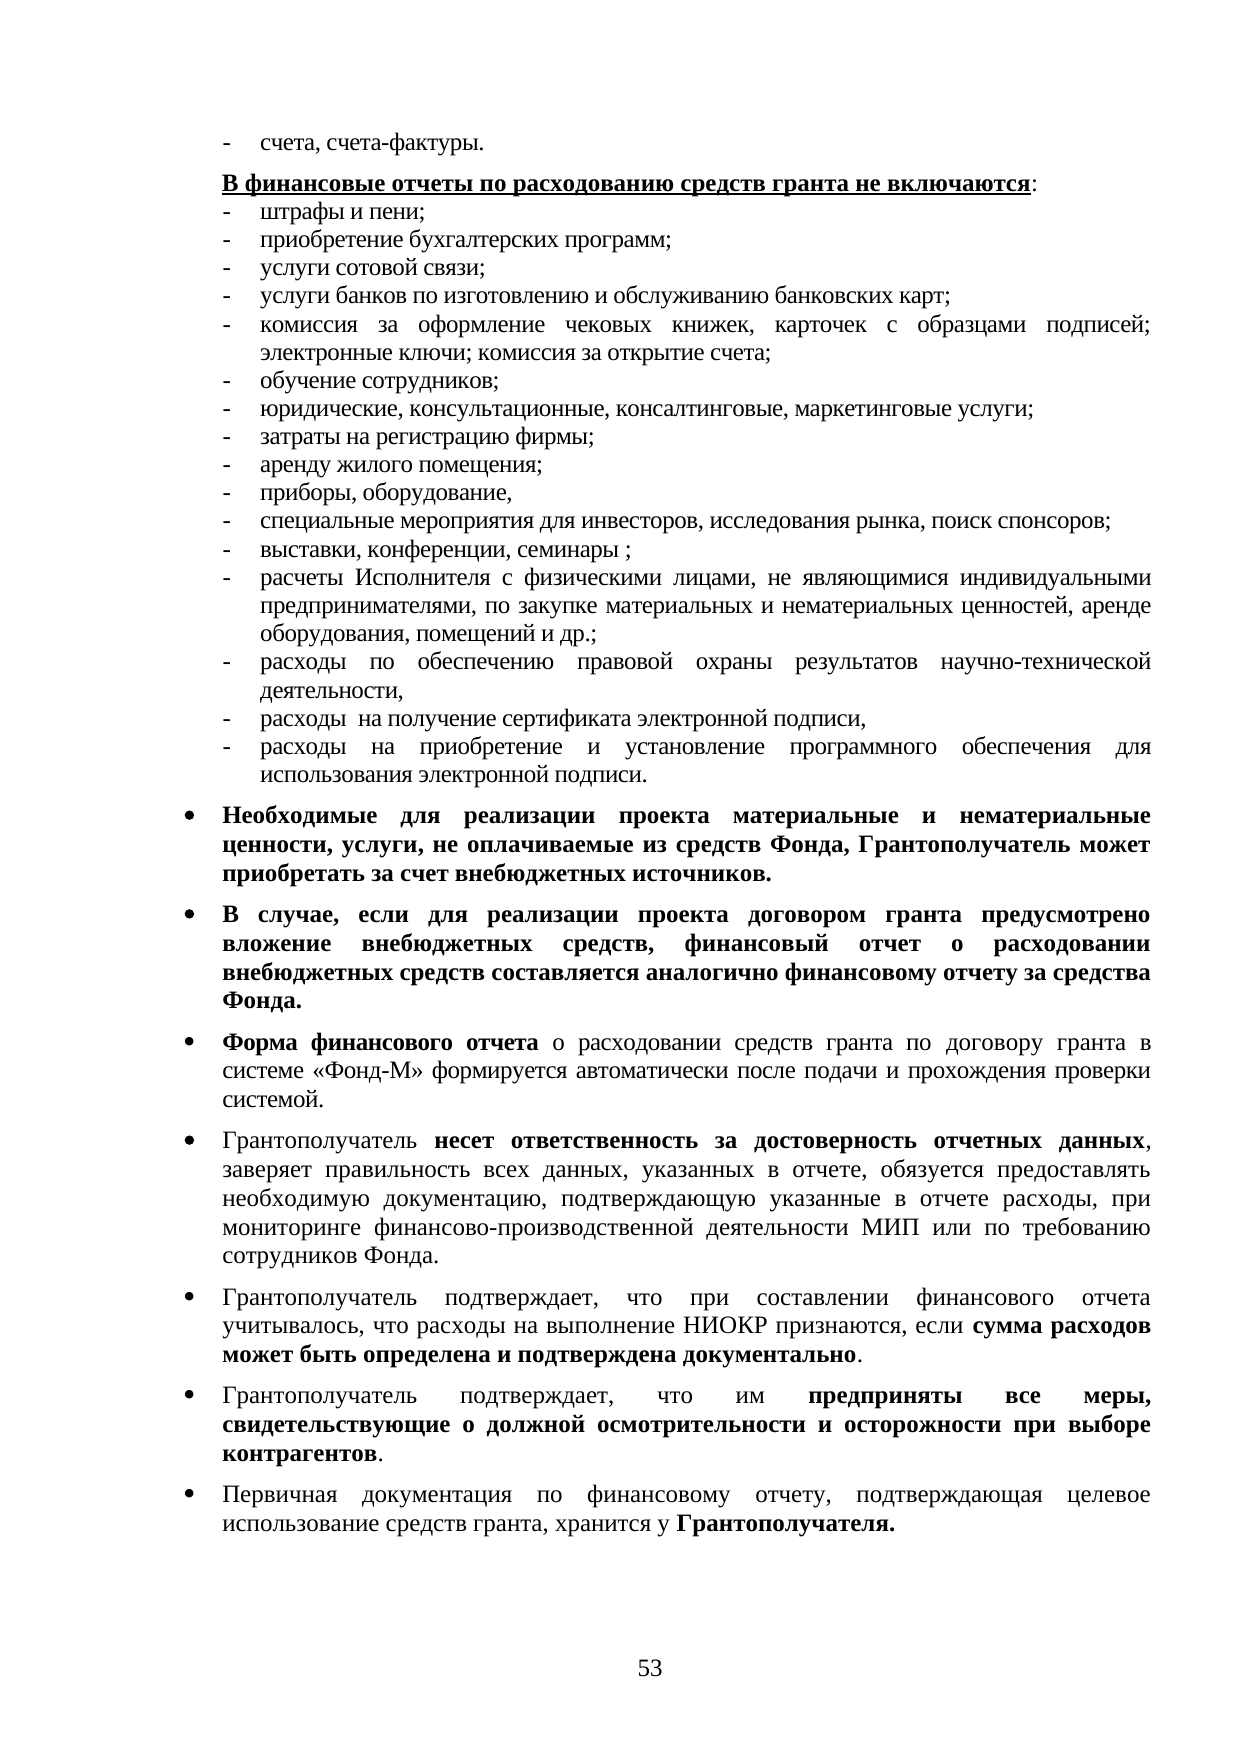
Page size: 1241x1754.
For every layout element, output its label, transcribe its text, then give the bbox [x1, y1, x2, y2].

list В случае, если для реализации проекта договором гранта предусмотрено вложение внебюджетных средств, финансовый отчет о расходовании внебюджетных средств составляется аналогично финансовому отчету за средства Фонда. [185, 899, 1152, 1014]
list комиссия за оформление чековых книжек, карточек с образцами подписей; электронные ключи; комиссия за открытие счета; [222, 309, 1152, 366]
list аренду жилого помещения; [222, 450, 1152, 478]
list выставки, конференции, семинары ; [222, 534, 1152, 563]
list услуги сотовой связи; [222, 253, 1152, 281]
list Грантополучатель несет ответственность за достоверность отчетных данных, заверяет правильность всех данных, указанных в отчете, обязуется предоставлять необходимую документацию, подтверждающую указанные в отчете расходы, при мониторинге финансово-производственной деятельности МИП или по требованию сотрудников Фонда. [185, 1126, 1152, 1269]
list Необходимые для реализации проекта материальные и нематериальные ценности, услуги, не оплачиваемые из средств Фонда, Грантополучатель может приобретать за счет внебюджетных источников. [185, 801, 1152, 887]
list расходы по обеспечению правовой охраны результатов научно-технической деятельности, [222, 647, 1152, 704]
list расчеты Исполнителя с физическими лицами, не являющимися индивидуальными предпринимателями, по закупке материальных и нематериальных ценностей, аренде оборудования, помещений и др.; [222, 563, 1152, 647]
list затраты на регистрацию фирмы; [222, 422, 1152, 450]
list юридические, консультационные, консалтинговые, маркетинговые услуги; [222, 394, 1152, 422]
list Форма финансового отчета о расходовании средств гранта по договору гранта в системе «Фонд-М» формируется автоматически после подачи и прохождения проверки системой. [185, 1027, 1152, 1113]
list расходы на получение сертификата электронной подписи, [222, 704, 1152, 732]
list штрафы и пени; [222, 197, 1152, 225]
list приобретение бухгалтерских программ; [222, 225, 1152, 253]
list счета, счета-фактуры. [222, 128, 1152, 156]
list Первичная документация по финансовому отчету, подтверждающая целевое использование средств гранта, хранится у Грантополучателя. [185, 1479, 1152, 1537]
list приборы, оборудование, [222, 478, 1152, 506]
list Грантополучатель подтверждает, что им предприняты все меры, свидетельствующие о должной осмотрительности и осторожности при выборе контрагентов. [185, 1381, 1152, 1467]
list обучение сотрудников; [222, 366, 1152, 394]
list специальные мероприятия для инвесторов, исследования рынка, поиск спонсоров; [222, 506, 1152, 534]
list Грантополучатель подтверждает, что при составлении финансового отчета учитывалось, что расходы на выполнение НИОКР признаются, если сумма расходов может быть определена и подтверждена документально. [185, 1282, 1152, 1368]
list услуги банков по изготовлению и обслуживанию банковских карт; [222, 281, 1152, 309]
text В финансовые отчеты по расходованию средств гранта не включаются: [148, 168, 1152, 197]
list расходы на приобретение и установление программного обеспечения для использования электронной подписи. [222, 732, 1152, 788]
